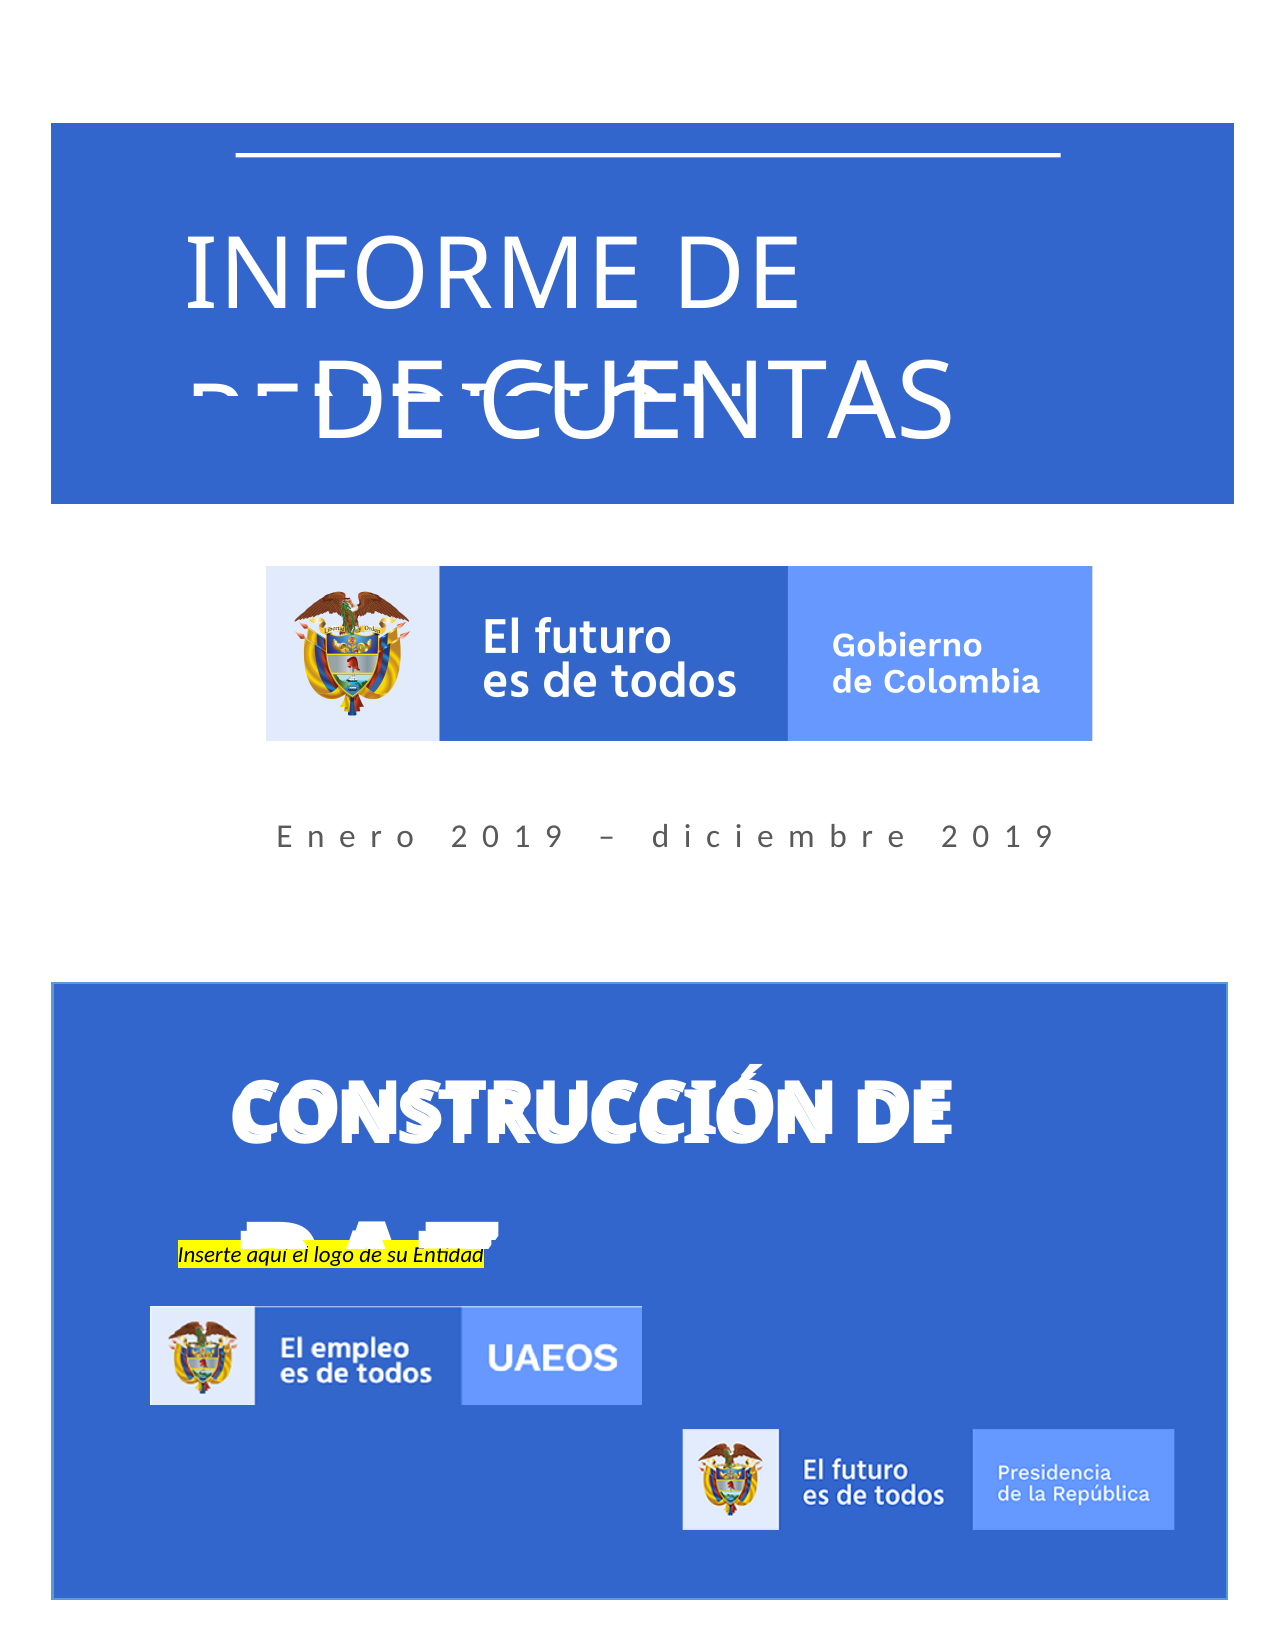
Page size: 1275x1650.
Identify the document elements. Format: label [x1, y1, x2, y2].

picture [266, 566, 1093, 741]
picture [682, 1429, 1175, 1530]
picture [150, 1306, 642, 1405]
